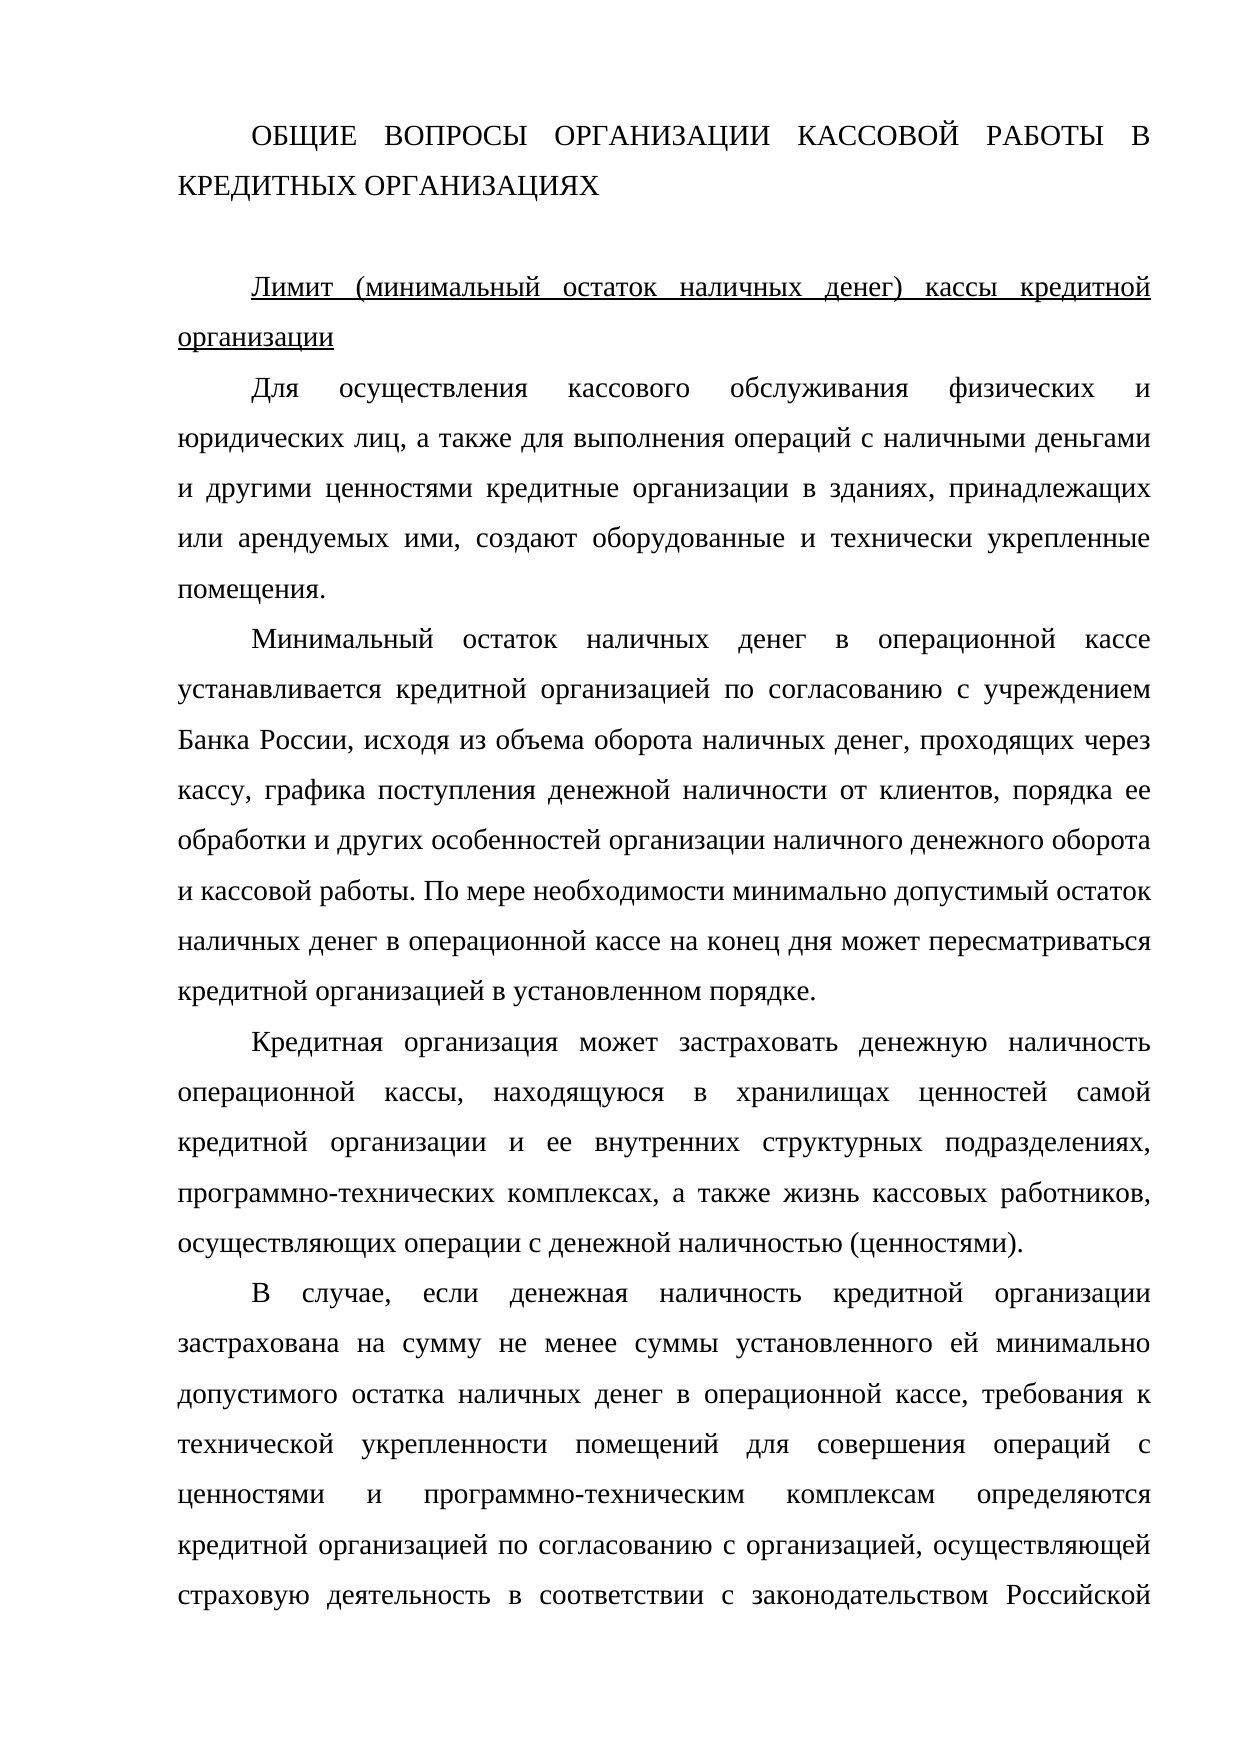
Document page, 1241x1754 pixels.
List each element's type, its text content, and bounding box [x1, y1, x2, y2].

text Минимальный остаток наличных денег в операционной кассе устанавливается кредитной организацией по согласованию с учреждением Банка России, исходя из объема оборота наличных денег, проходящих через кассу, графика поступления денежной наличности от клиентов, порядка ее обработки и других особенностей организации наличного денежного оборота и кассовой работы. По мере необходимости минимально допустимый остаток наличных денег в операционной кассе на конец дня может пересматриваться кредитной организацией в установленном порядке. [177, 621, 1152, 1007]
text ОБЩИЕ ВОПРОСЫ ОРГАНИЗАЦИИ КАССОВОЙ РАБОТЫ В КРЕДИТНЫХ ОРГАНИЗАЦИЯХ [177, 118, 1152, 202]
text Лимит (минимальный остаток наличных денег) кассы кредитной организации [177, 269, 1152, 353]
text Для осуществления кассового обслуживания физических и юридических лиц, а также для выполнения операций с наличными деньгами и другими ценностями кредитные организации в зданиях, принадлежащих или арендуемых ими, создают оборудованные и технически укрепленные помещения. [177, 370, 1152, 604]
text Кредитная организация может застраховать денежную наличность операционной кассы, находящуюся в хранилищах ценностей самой кредитной организации и ее внутренних структурных подразделениях, программно-технических комплексах, а также жизнь кассовых работников, осуществляющих операции с денежной наличностью (ценностями). [177, 1024, 1152, 1258]
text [177, 1275, 1152, 1611]
